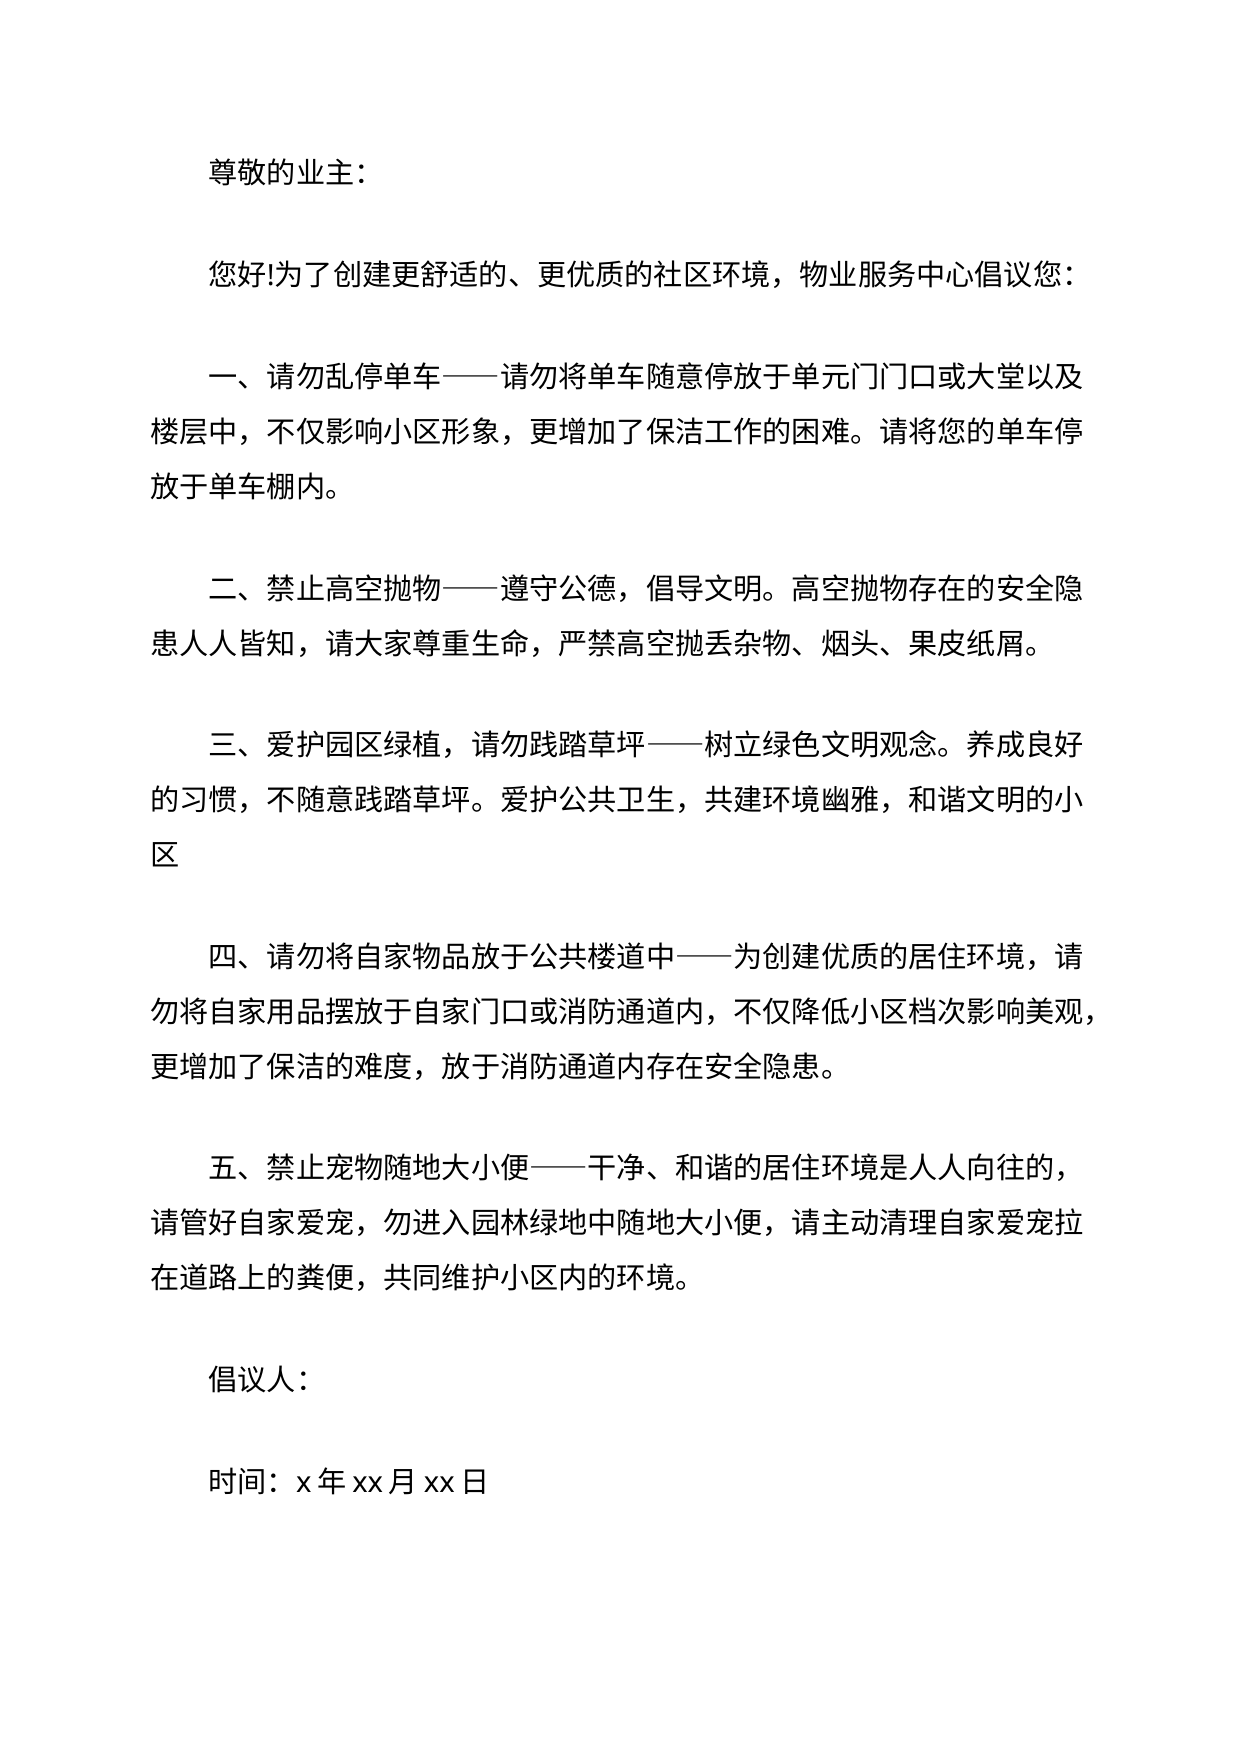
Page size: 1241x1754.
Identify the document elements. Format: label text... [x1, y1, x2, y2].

text 三、爱护园区绿植，请勿践踏草坪——树立绿色文明观念。养成良好的习惯，不随意践踏草坪。爱护公共卫生，共建环境幽雅，和谐文明的小区 [150, 722, 1090, 874]
text 二、禁止高空抛物——遵守公德，倡导文明。高空抛物存在的安全隐患人人皆知，请大家尊重生命，严禁高空抛丢杂物、烟头、果皮纸屑。 [150, 565, 1090, 662]
text 倡议人： [150, 1357, 1090, 1399]
text 五、禁止宠物随地大小便——干净、和谐的居住环境是人人向往的，请管好自家爱宠，勿进入园林绿地中随地大小便，请主动清理自家爱宠拉在道路上的粪便，共同维护小区内的环境。 [150, 1145, 1090, 1297]
text 您好!为了创建更舒适的、更优质的社区环境，物业服务中心倡议您： [150, 252, 1090, 294]
text 时间：x年xx月xx日 [150, 1458, 1090, 1501]
text 尊敬的业主： [150, 150, 1090, 192]
text 一、请勿乱停单车——请勿将单车随意停放于单元门门口或大堂以及楼层中，不仅影响小区形象，更增加了保洁工作的困难。请将您的单车停放于单车棚内。 [150, 354, 1090, 506]
text 四、请勿将自家物品放于公共楼道中——为创建优质的居住环境，请勿将自家用品摆放于自家门口或消防通道内，不仅降低小区档次影响美观，更增加了保洁的难度，放于消防通道内存在安全隐患。 [150, 933, 1090, 1086]
